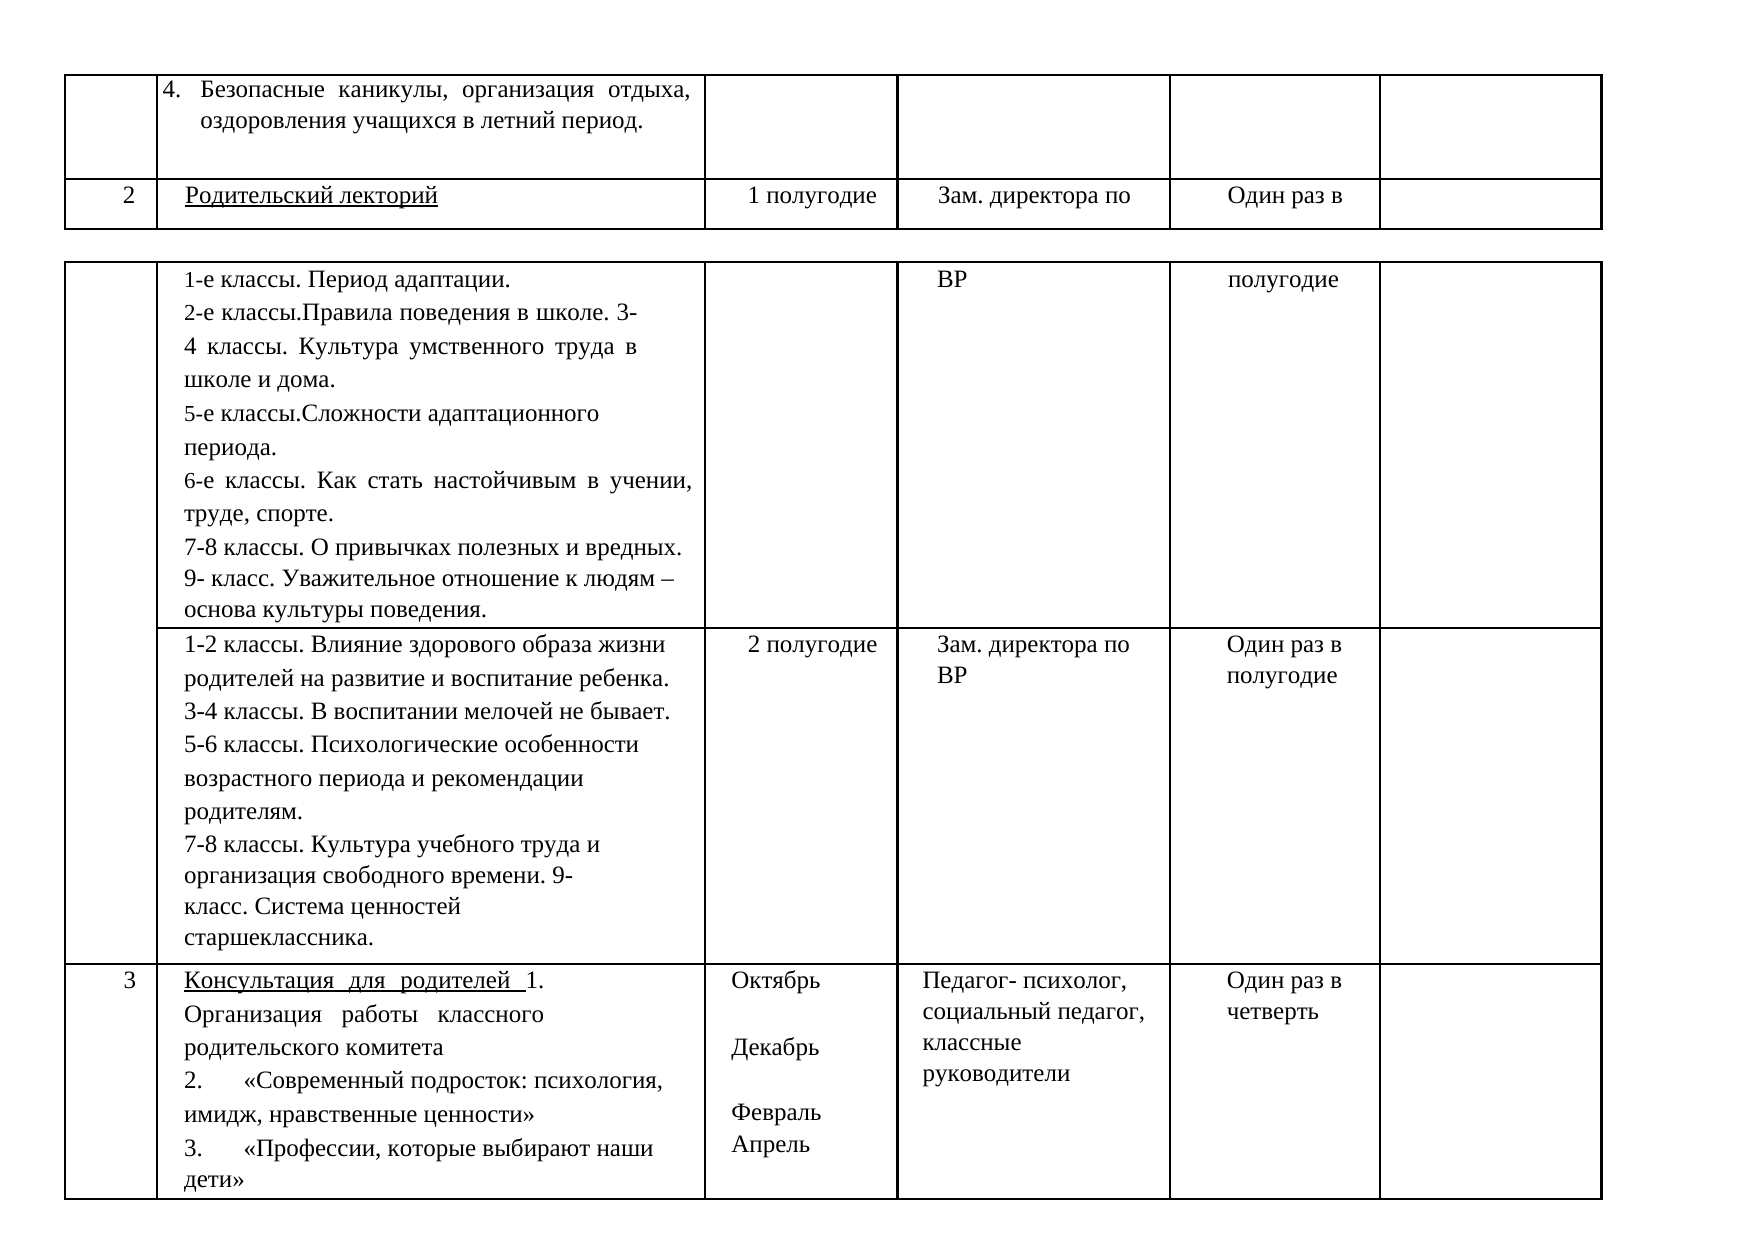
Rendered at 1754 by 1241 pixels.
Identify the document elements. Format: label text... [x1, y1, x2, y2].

table_cell Один раз в четверть [1171, 965, 1379, 1198]
table_cell Один раз в [1171, 180, 1379, 228]
table_cell 2 полугодие [706, 629, 896, 963]
table_header полугодие [1171, 263, 1379, 627]
table_cell [1381, 629, 1600, 963]
table_cell [1171, 76, 1379, 178]
table_cell Родительский лекторий [158, 180, 704, 228]
table_header ВР [899, 263, 1169, 627]
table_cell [706, 965, 896, 1198]
table_cell [1381, 965, 1600, 1198]
table_cell [899, 76, 1169, 178]
table_cell [1381, 180, 1600, 228]
table_cell [1381, 76, 1600, 178]
table_cell 3 [66, 965, 156, 1198]
table_header 1-е классы. Период адаптации. 2-е классы.Правила поведения в школе. 3-4 классы. Культура умственного труда в школе и дома. 5-е классы.Сложности адаптационного периода. 6-е классы. Как стать настойчивым в учении, труде, спорте. 7-8 классы. О привычках полезных и вредных. 9- класс. Уважительное отношение к людям – основа культуры поведения. [158, 263, 704, 627]
table_header [66, 263, 156, 963]
table_cell [706, 76, 896, 178]
table_cell Зам. директора по [899, 180, 1169, 228]
table_cell Зам. директора по ВР [899, 629, 1169, 963]
table_cell 1 полугодие [706, 180, 896, 228]
table_cell 1-2 классы. Влияние здорового образа жизни родителей на развитие и воспитание ребенка. 3-4 классы. В воспитании мелочей не бывает. 5-6 классы. Психологические особенности возрастного периода и рекомендации родителям. 7-8 классы. Культура учебного труда и организация свободного времени. 9- класс. Система ценностей старшеклассника. [158, 629, 704, 963]
table_header [706, 263, 896, 627]
table_cell 2 [66, 180, 156, 228]
table_cell 4. [158, 76, 199, 178]
table_cell Безопасные каникулы, организация отдыха, оздоровления учащихся в летний период. [199, 76, 704, 178]
table_cell Один раз в полугодие [1171, 629, 1379, 963]
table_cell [899, 965, 1169, 1198]
table_header [1381, 263, 1600, 627]
table_cell [66, 76, 156, 178]
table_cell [158, 965, 704, 1198]
